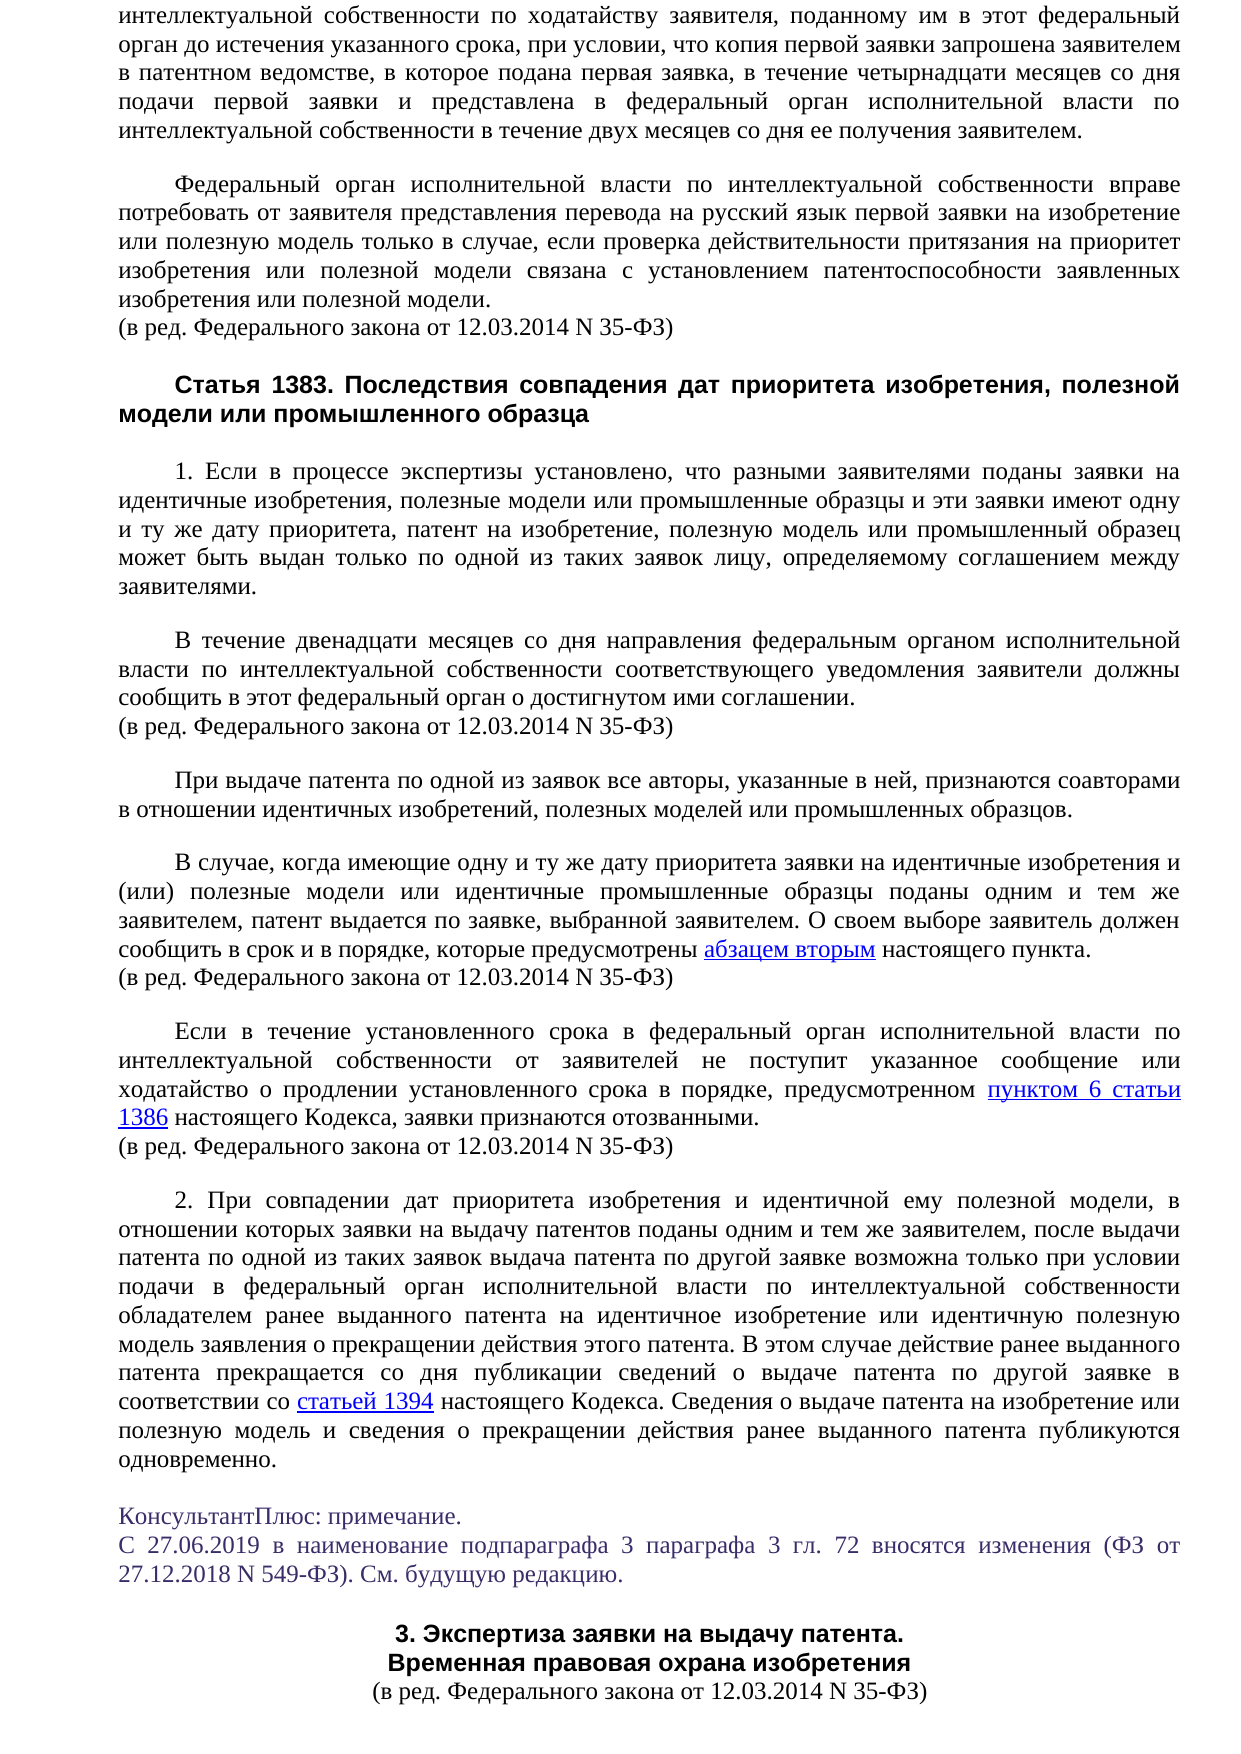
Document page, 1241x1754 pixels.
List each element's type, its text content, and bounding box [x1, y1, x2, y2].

text При выдаче патента по одной из заявок все авторы, указанные в ней, признаются соавторами в отношении идентичных изобретений, полезных моделей или промышленных образцов. [118, 765, 1181, 822]
text КонсультантПлюс: примечание. [118, 1501, 1181, 1530]
text В течение двенадцати месяцев со дня направления федеральным органом исполнительной власти по интеллектуальной собственности соответствующего уведомления заявители должны сообщить в этот федеральный орган о достигнутом ими соглашении. [118, 625, 1181, 711]
text Федеральный орган исполнительной власти по интеллектуальной собственности вправе потребовать от заявителя представления перевода на русский язык первой заявки на изобретение или полезную модель только в случае, если проверка действительности притязания на приоритет изобретения или полезной модели связана с установлением патентоспособности заявленных изобретения или полезной модели. [118, 169, 1181, 312]
title 3. Экспертиза заявки на выдачу патента. [118, 1619, 1181, 1647]
text 1. Если в процессе экспертизы установлено, что разными заявителями поданы заявки на идентичные изобретения, полезные модели или промышленные образцы и эти заявки имеют одну и ту же дату приоритета, патент на изобретение, полезную модель или промышленный образец может быть выдан только по одной из таких заявок лицу, определяемому соглашением между заявителями. [118, 456, 1181, 600]
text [118, 1676, 1181, 1705]
text В случае, когда имеющие одну и ту же дату приоритета заявки на идентичные изобретения и (или) полезные модели или идентичные промышленные образцы поданы одним и тем же заявителем, патент выдается по заявке, выбранной заявителем. О своем выборе заявитель должен сообщить в срок и в порядке, которые предусмотрены абзацем вторым настоящего пункта. [118, 847, 1181, 962]
text (в ред. Федерального закона от 12.03.2014 N 35-ФЗ) [118, 312, 1181, 341]
text С 27.06.2019 в наименование подпараграфа 3 параграфа 3 гл. 72 вносятся изменения (ФЗ от 27.12.2018 N 549-ФЗ). См. будущую редакцию. [118, 1530, 1181, 1587]
text Если в течение установленного срока в федеральный орган исполнительной власти по интеллектуальной собственности от заявителей не поступит указанное сообщение или ходатайство о продлении установленного срока в порядке, предусмотренном пунктом 6 статьи 1386 настоящего Кодекса, заявки признаются отозванными. [118, 1016, 1181, 1131]
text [118, 0, 1181, 144]
title Статья 1383. Последствия совпадения дат приоритета изобретения, полезной модели или промышленного образца [118, 370, 1181, 427]
text (в ред. Федерального закона от 12.03.2014 N 35-ФЗ) [118, 711, 1181, 740]
text (в ред. Федерального закона от 12.03.2014 N 35-ФЗ) [118, 1131, 1181, 1160]
title Временная правовая охрана изобретения [118, 1647, 1181, 1676]
text (в ред. Федерального закона от 12.03.2014 N 35-ФЗ) [118, 962, 1181, 991]
text 2. При совпадении дат приоритета изобретения и идентичной ему полезной модели, в отношении которых заявки на выдачу патентов поданы одним и тем же заявителем, после выдачи патента по одной из таких заявок выдача патента по другой заявке возможна только при условии подачи в федеральный орган исполнительной власти по интеллектуальной собственности обладателем ранее выданного патента на идентичное изобретение или идентичную полезную модель заявления о прекращении действия этого патента. В этом случае действие ранее выданного патента прекращается со дня публикации сведений о выдаче патента по другой заявке в соответствии со статьей 1394 настоящего Кодекса. Сведения о выдаче патента на изобретение или полезную модель и сведения о прекращении действия ранее выданного патента публикуются одновременно. [118, 1185, 1181, 1472]
